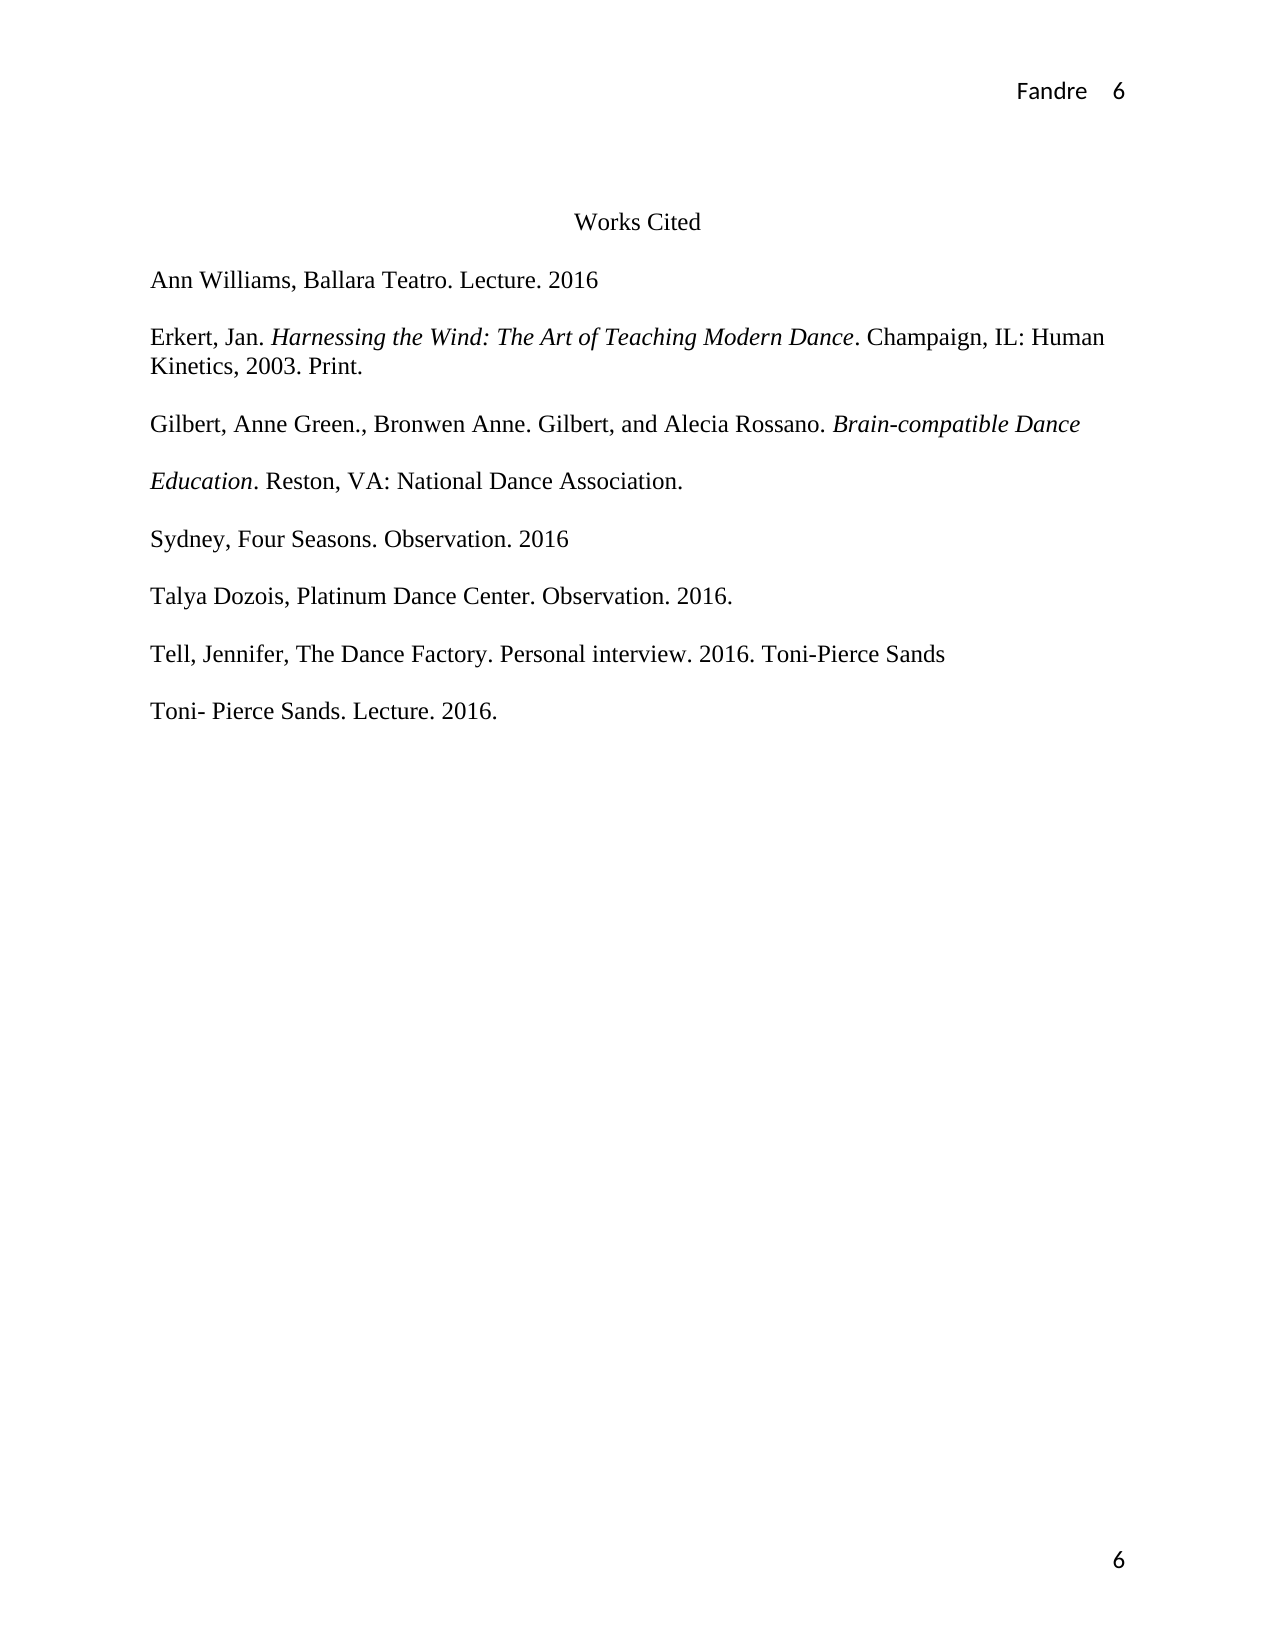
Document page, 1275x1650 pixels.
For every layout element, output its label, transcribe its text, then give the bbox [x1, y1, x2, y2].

text Gilbert, Anne Green., Bronwen Anne. Gilbert, and Alecia Rossano. Brain-compatible Dance Education. Reston, VA: National Dance Association. [150, 409, 1125, 495]
text Erkert, Jan. Harnessing the Wind: The Art of Teaching Modern Dance. Champaign, IL: Human Kinetics, 2003. Print. [150, 322, 1125, 380]
text Tell, Jennifer, The Dance Factory. Personal interview. 2016. Toni-Pierce Sands [150, 639, 1125, 667]
text Talya Dozois, Platinum Dance Center. Observation. 2016. [150, 581, 1125, 610]
text Sydney, Four Seasons. Observation. 2016 [150, 524, 1125, 552]
text Ann Williams, Ballara Teatro. Lecture. 2016 [150, 265, 1125, 294]
text Works Cited [150, 207, 1125, 236]
text Toni- Pierce Sands. Lecture. 2016. [150, 696, 1125, 725]
